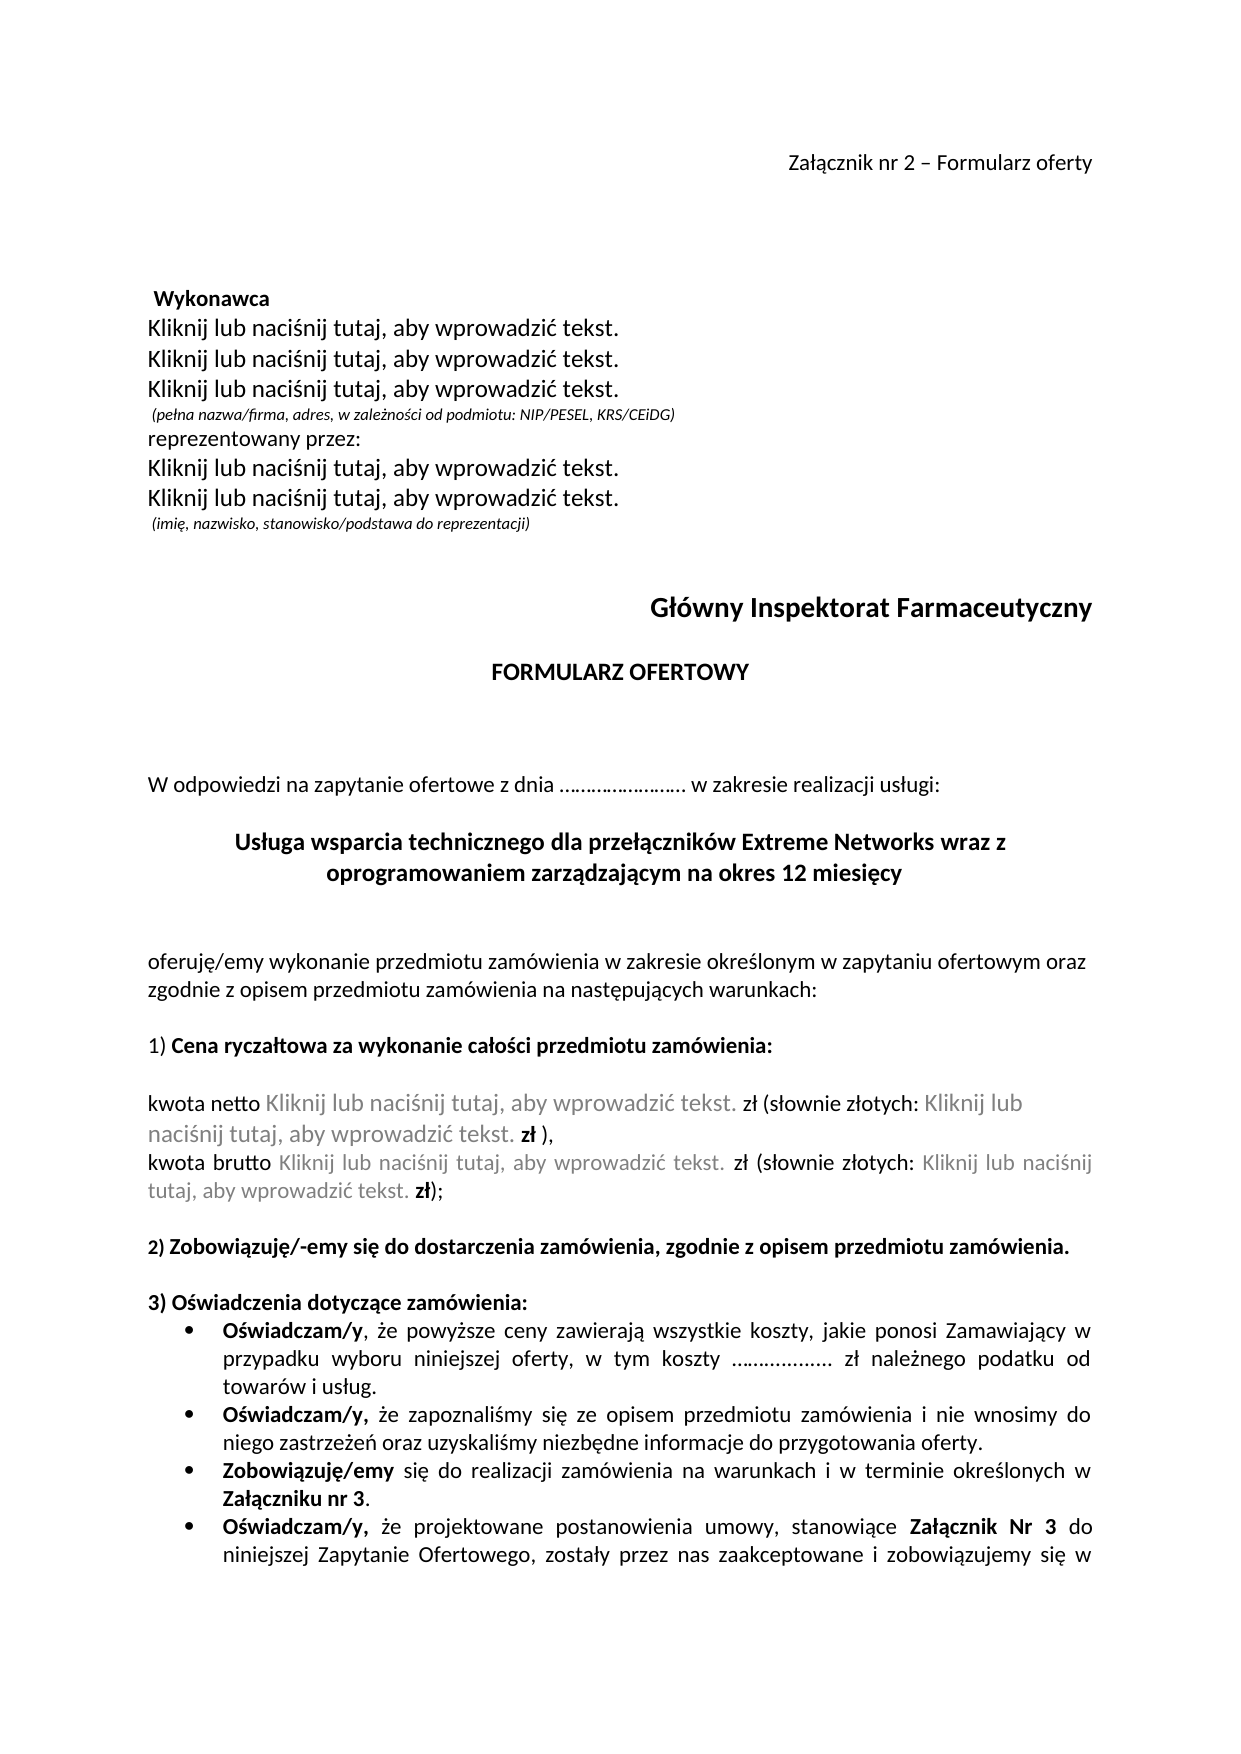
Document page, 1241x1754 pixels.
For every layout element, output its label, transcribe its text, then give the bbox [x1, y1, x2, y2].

text Załącznik nr 2 – Formularz oferty [148, 148, 1093, 176]
text FORMULARZ OFERTOWY [148, 656, 1093, 686]
text 3) Oświadczenia dotyczące zamówienia: [148, 1288, 1093, 1316]
text Wykonawca [148, 284, 1093, 312]
text W odpowiedzi na zapytanie ofertowe z dnia …………………… w zakresie realizacji usługi: [148, 770, 1093, 798]
text kwota brutto zł (słownie złotych: zł); [148, 1148, 1093, 1204]
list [185, 1512, 1093, 1568]
text 1) Cena ryczałtowa za wykonanie całości przedmiotu zamówienia: [148, 1031, 1093, 1059]
text (imię, nazwisko, stanowisko/podstawa do reprezentacji) [148, 513, 1093, 533]
text Główny Inspektorat Farmaceutyczny [148, 589, 1093, 625]
text oferuję/emy wykonanie przedmiotu zamówienia w zakresie określonym w zapytaniu ofertowym oraz zgodnie z opisem przedmiotu zamówienia na następujących warunkach: [148, 947, 1093, 1003]
text reprezentowany przez: [148, 424, 1093, 452]
text 2) Zobowiązuję/-emy się do dostarczenia zamówienia, zgodnie z opisem przedmiotu zamówienia. [148, 1232, 1093, 1260]
list Oświadczam/y, że zapoznaliśmy się ze opisem przedmiotu zamówienia i nie wnosimy do niego zastrzeżeń oraz uzyskaliśmy niezbędne informacje do przygotowania oferty. [185, 1400, 1093, 1456]
list Zobowiązuję/emy się do realizacji zamówienia na warunkach i w terminie określonych w Załączniku nr 3. [185, 1456, 1093, 1512]
text kwota netto zł (słownie złotych: zł ), [148, 1087, 1093, 1148]
text (pełna nazwa/firma, adres, w zależności od podmiotu: NIP/PESEL, KRS/CEiDG) [148, 404, 1093, 424]
list Oświadczam/y, że powyższe ceny zawierają wszystkie koszty, jakie ponosi Zamawiający w przypadku wyboru niniejszej oferty, w tym koszty ……............ zł należnego podatku od towarów i usług. [185, 1316, 1093, 1400]
